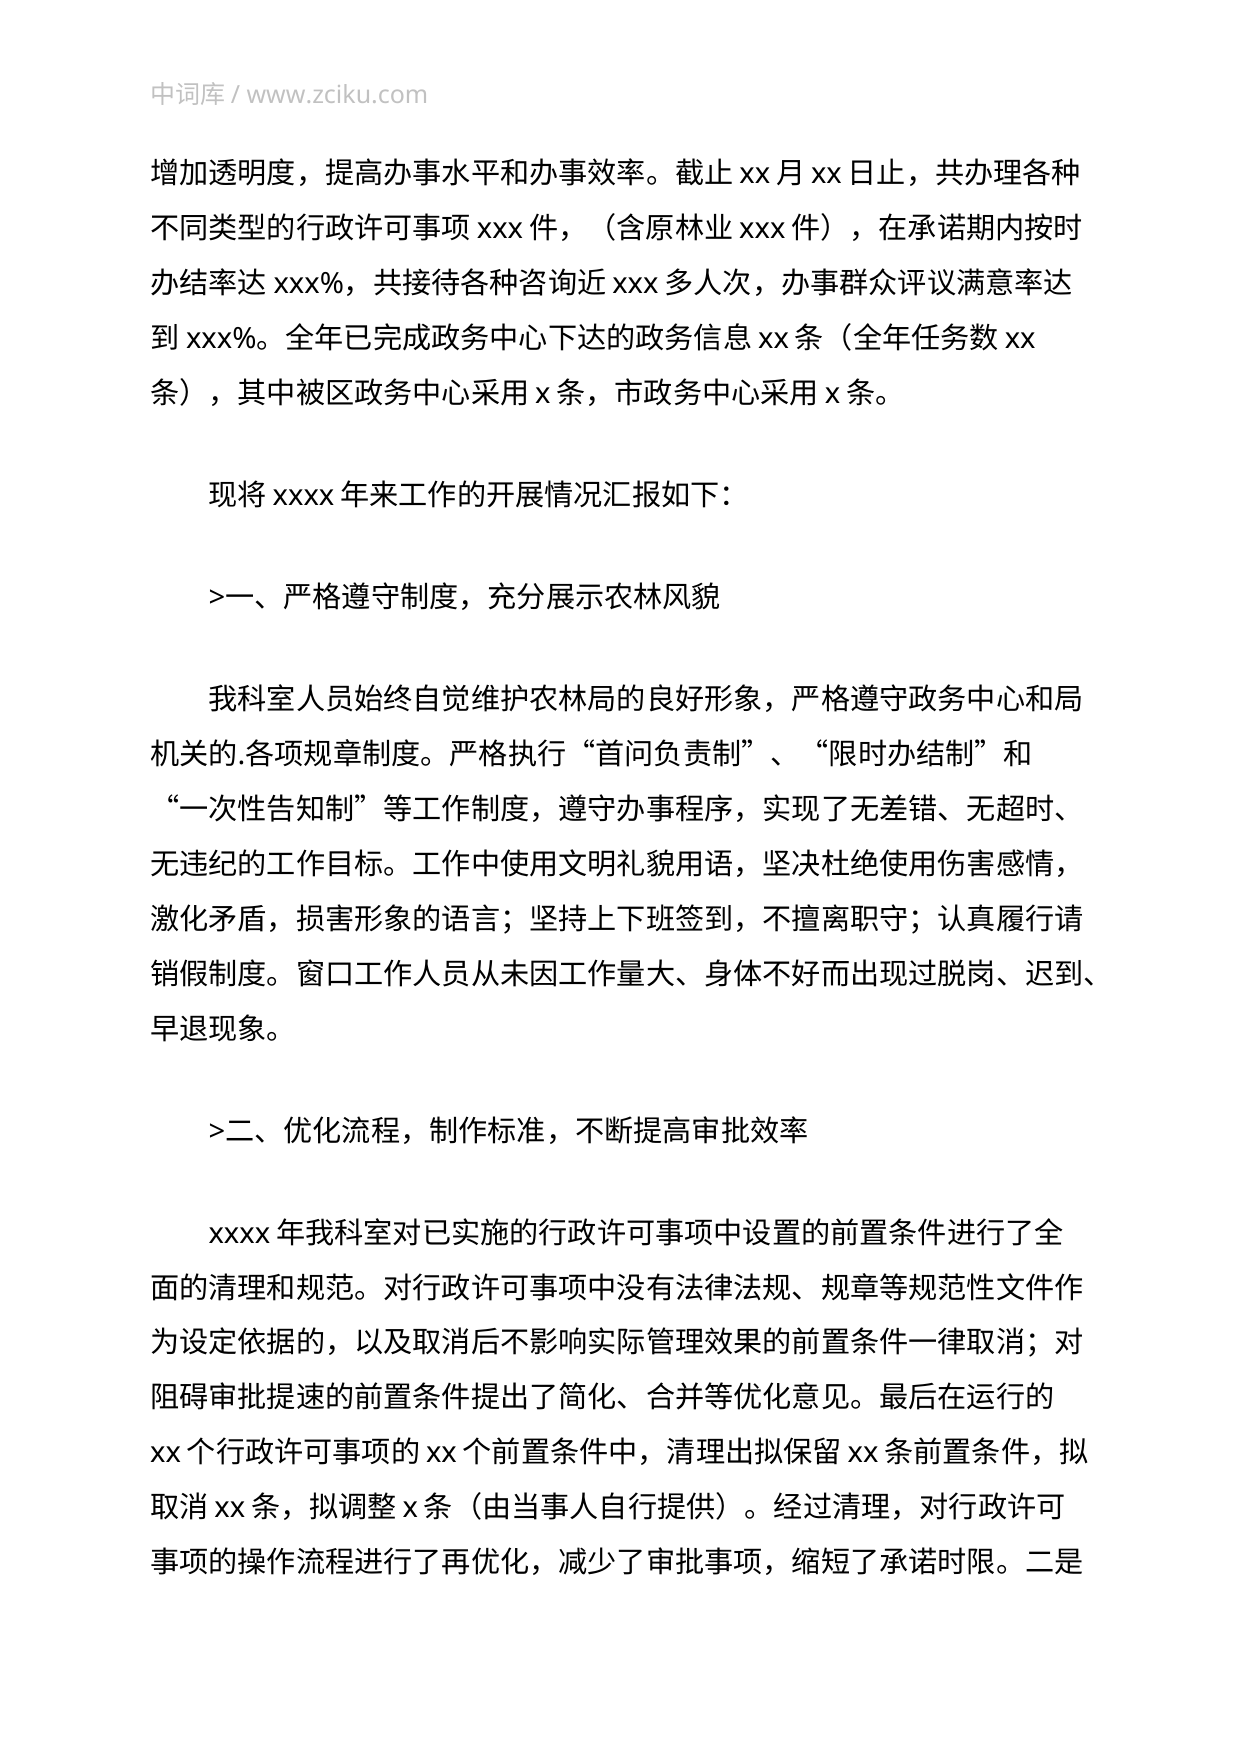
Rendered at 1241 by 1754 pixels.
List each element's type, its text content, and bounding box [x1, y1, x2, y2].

text >二、优化流程，制作标准，不断提高审批效率 [150, 1107, 1090, 1149]
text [150, 150, 1090, 412]
text 我科室人员始终自觉维护农林局的良好形象，严格遵守政务中心和局机关的.各项规章制度。严格执行“首问负责制”、“限时办结制”和“一次性告知制”等工作制度，遵守办事程序，实现了无差错、无超时、无违纪的工作目标。工作中使用文明礼貌用语，坚决杜绝使用伤害感情，激化矛盾，损害形象的语言；坚持上下班签到，不擅离职守；认真履行请销假制度。窗口工作人员从未因工作量大、身体不好而出现过脱岗、迟到、早退现象。 [150, 676, 1090, 1048]
text >一、严格遵守制度，充分展示农林风貌 [150, 574, 1090, 616]
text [150, 1209, 1090, 1581]
text 现将xxxx年来工作的开展情况汇报如下： [150, 472, 1090, 514]
